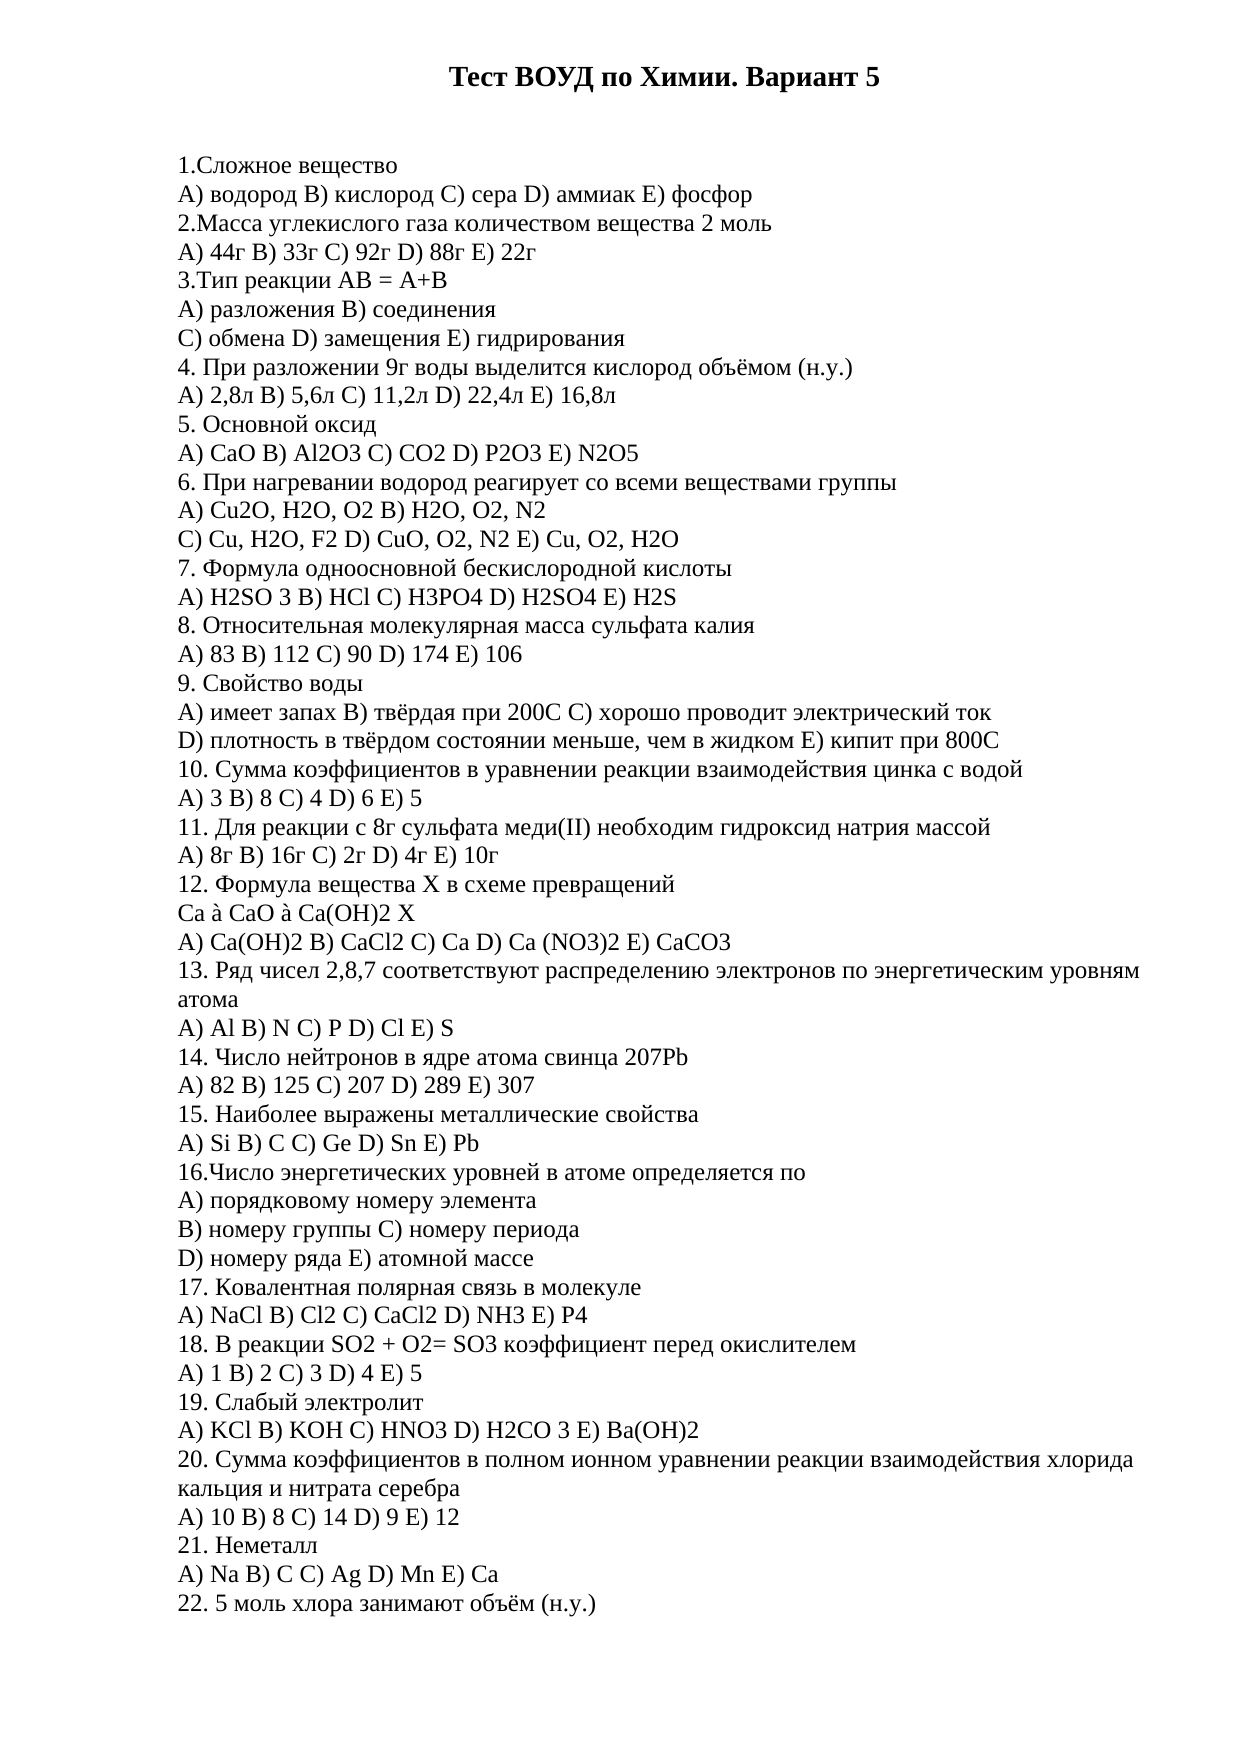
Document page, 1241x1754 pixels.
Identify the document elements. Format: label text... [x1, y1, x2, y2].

text Тест ВОУД по Химии. Вариант 5 [177, 59, 1152, 93]
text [177, 122, 1152, 1617]
